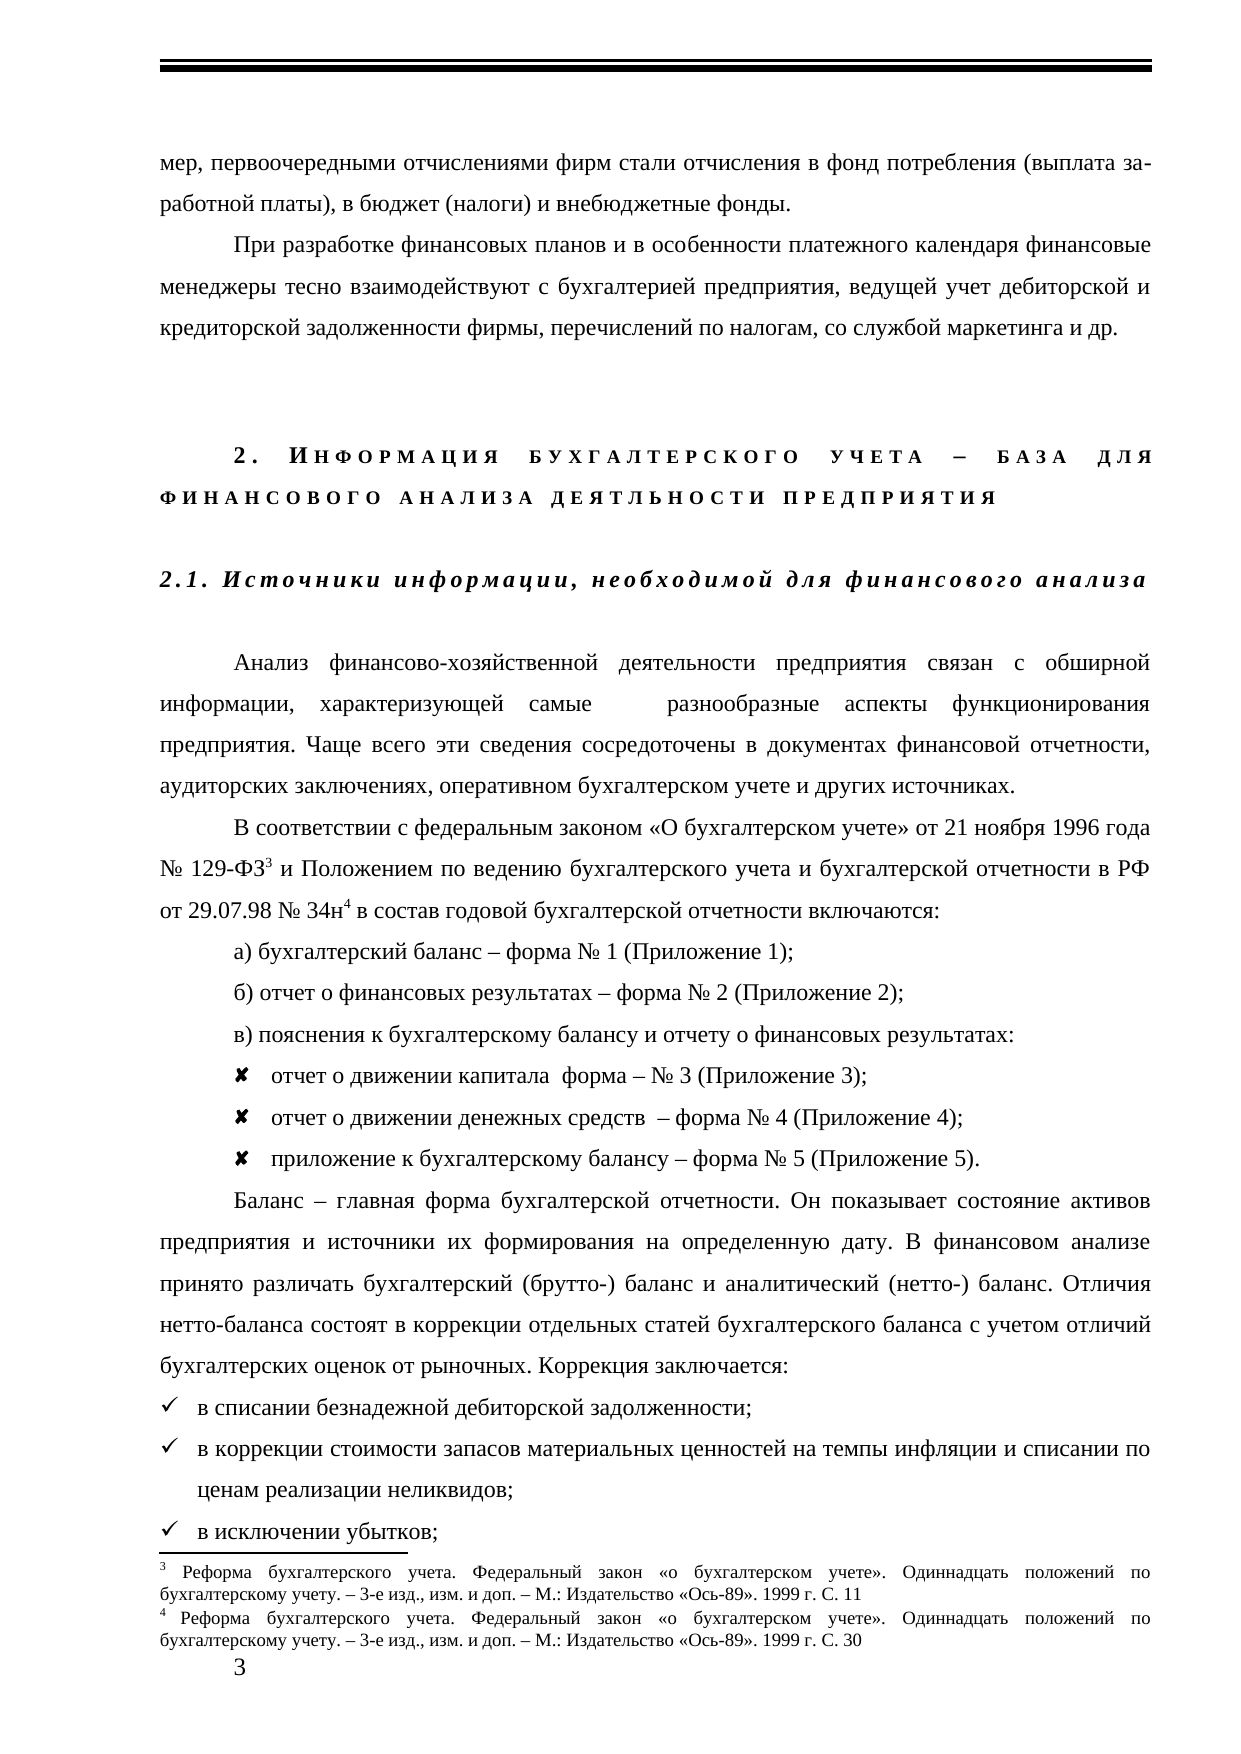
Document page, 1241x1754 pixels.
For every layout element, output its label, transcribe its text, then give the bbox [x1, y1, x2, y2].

subtitle 2. Информация бухгалтерского учета – база для финансового анализа деятльности предприятия [159, 441, 1152, 510]
text в) пояснения к бухгалтерскому балансу и отчету о финансовых результатах: [159, 1020, 1152, 1047]
text При разработке финансовых планов и в особенности платежного календаря финансовые менеджеры тесно взаимодействуют с бухгалтерией предприятия, ведущей учет дебиторской и кредиторской задолженности фирмы, перечислений по налогам, со службой маркетинга и др. [159, 230, 1152, 341]
list отчет о движении денежных средств – форма № 4 (Приложение 4); [233, 1103, 1152, 1131]
list приложение к бухгалтерскому балансу – форма № 5 (Приложение 5). [233, 1144, 1152, 1172]
text а) бухгалтерский баланс – форма № 1 (Приложение 1); [159, 937, 1152, 964]
list в коррекции стоимости запасов материальных ценностей на темпы инфляции и списании по ценам реализации неликвидов; [159, 1434, 1152, 1503]
text б) отчет о финансовых результатах – форма № 2 (Приложение 2); [159, 978, 1152, 1006]
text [159, 148, 1152, 217]
text 2.1. Источники информации, необходимой для финансового анализа [159, 565, 1152, 592]
list отчет о движении капитала форма – № 3 (Приложение 3); [233, 1061, 1152, 1089]
text Баланс – главная форма бухгалтерской отчетности. Он показывает состояние активов предприятия и источники их формирования на определенную дату. В финансовом анализе принято различать бухгалтерский (брутто-) баланс и аналитический (нетто-) баланс. Отличия нетто-баланса состоят в коррекции отдельных статей бухгалтерского баланса с учетом отличий бухгалтерских оценок от рыночных. Коррекция заключается: [159, 1186, 1152, 1379]
list в списании безнадежной дебиторской задолженности; [159, 1393, 1152, 1420]
text Анализ финансово-хозяйственной деятельности предприятия связан с обширной информации, характеризующей самые разнообразные аспекты функционирования предприятия. Чаще всего эти сведения сосредоточены в документах финансовой отчетности, аудиторских заключениях, оперативном бухгалтерском учете и других источниках. [159, 647, 1152, 799]
list в исключении убытков; [159, 1517, 1152, 1544]
text В соответствии с федеральным законом «О бухгалтерском учете» от 21 ноября 1996 года № 129-ФЗ и Положением по ведению бухгалтерского учета и бухгалтерской отчетности в РФ от 29.07.98 № 34н в состав годовой бухгалтерской отчетности включаются: [159, 813, 1152, 923]
